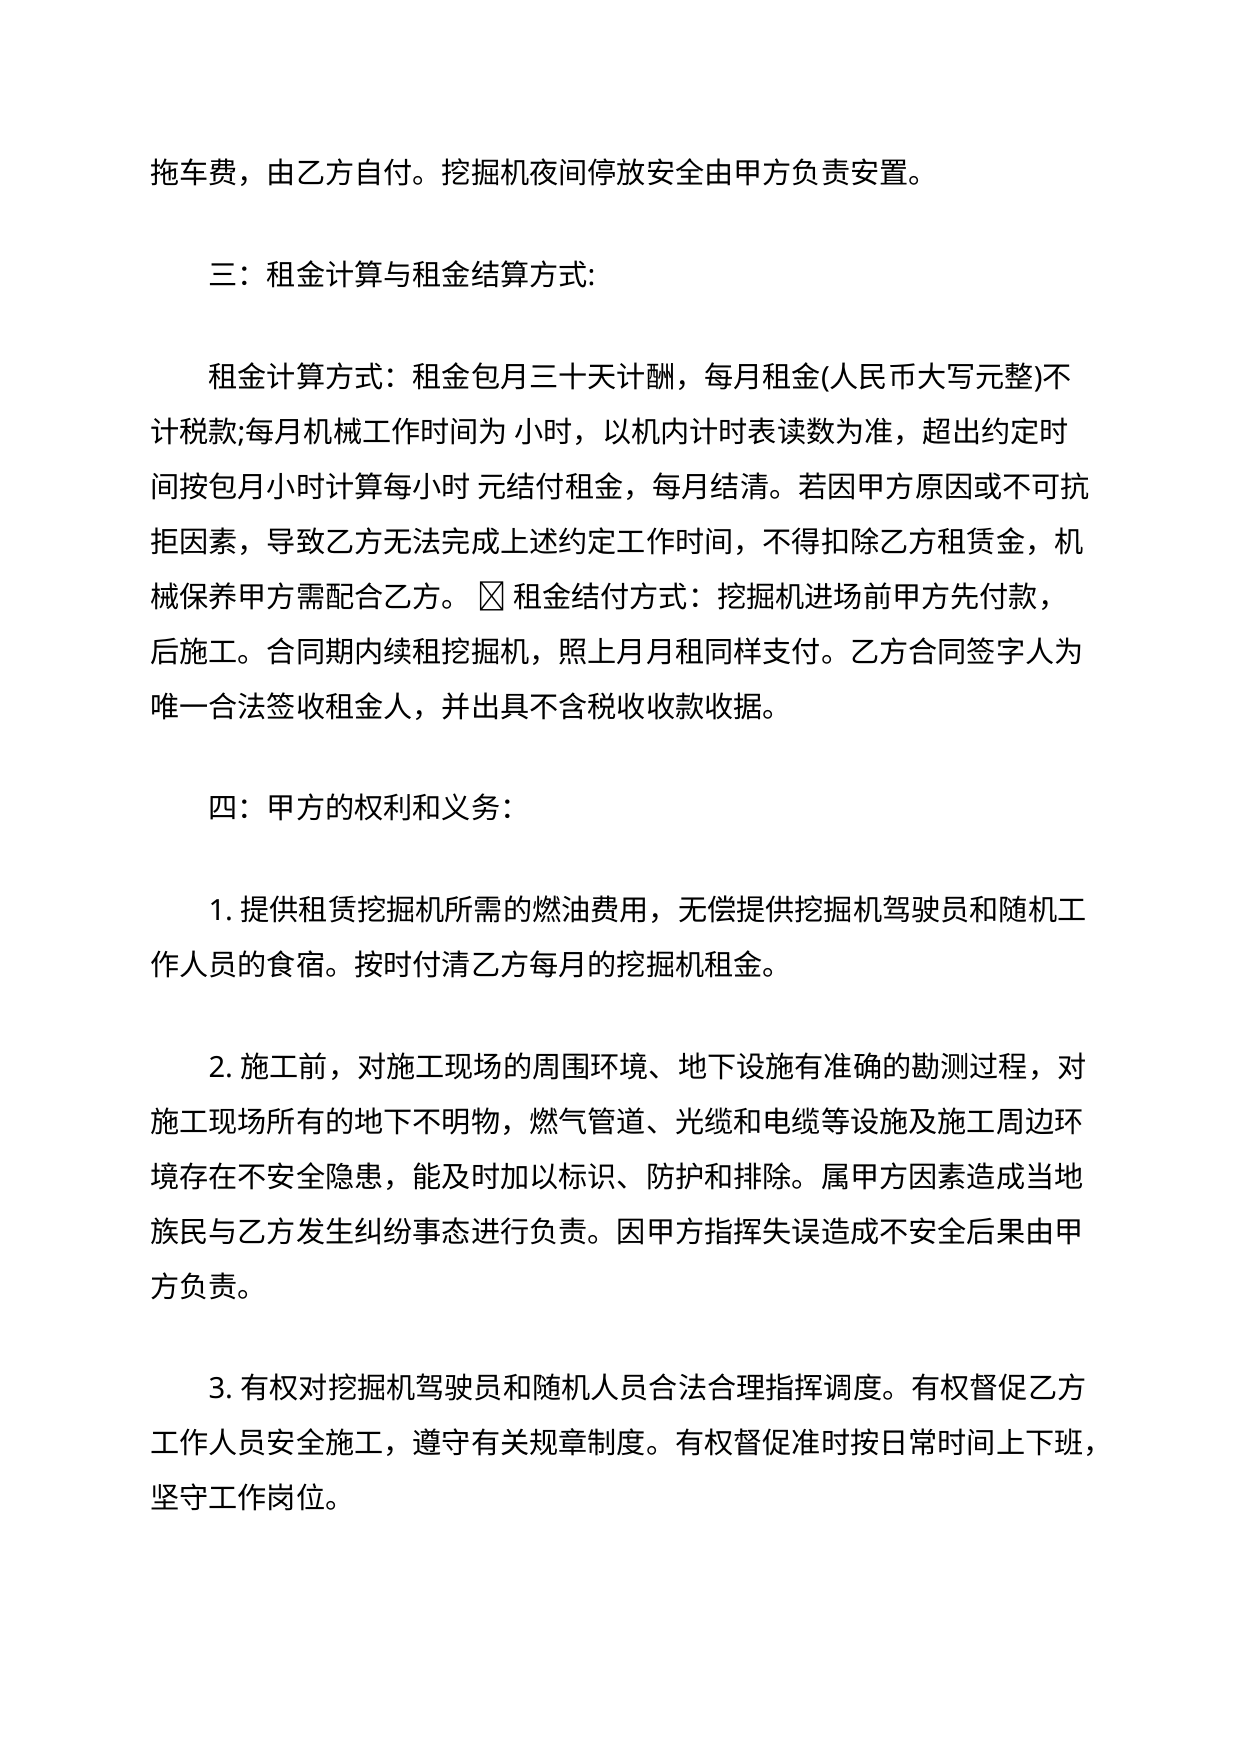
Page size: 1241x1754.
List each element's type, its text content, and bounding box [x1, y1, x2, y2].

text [150, 150, 1090, 192]
text 四：甲方的权利和义务： [150, 785, 1090, 827]
text 三：租金计算与租金结算方式: [150, 252, 1090, 294]
text 3. 有权对挖掘机驾驶员和随机人员合法合理指挥调度。有权督促乙方工作人员安全施工，遵守有关规章制度。有权督促准时按日常时间上下班，坚守工作岗位。 [150, 1365, 1090, 1517]
text 1. 提供租赁挖掘机所需的燃油费用，无偿提供挖掘机驾驶员和随机工作人员的食宿。按时付清乙方每月的挖掘机租金。 [150, 887, 1090, 984]
text 租金计算方式：租金包月三十天计酬，每月租金(人民币大写元整)不计税款;每月机械工作时间为 小时，以机内计时表读数为准，超出约定时间按包月小时计算每小时 元结付租金，每月结清。若因甲方原因或不可抗拒因素，导致乙方无法完成上述约定工作时间，不得扣除乙方租赁金，机械保养甲方需配合乙方。  租金结付方式：挖掘机进场前甲方先付款，后施工。合同期内续租挖掘机，照上月月租同样支付。乙方合同签字人为唯一合法签收租金人，并出具不含税收收款收据。 [150, 354, 1090, 726]
text 2. 施工前，对施工现场的周围环境、地下设施有准确的勘测过程，对施工现场所有的地下不明物，燃气管道、光缆和电缆等设施及施工周边环境存在不安全隐患，能及时加以标识、防护和排除。属甲方因素造成当地族民与乙方发生纠纷事态进行负责。因甲方指挥失误造成不安全后果由甲方负责。 [150, 1044, 1090, 1306]
